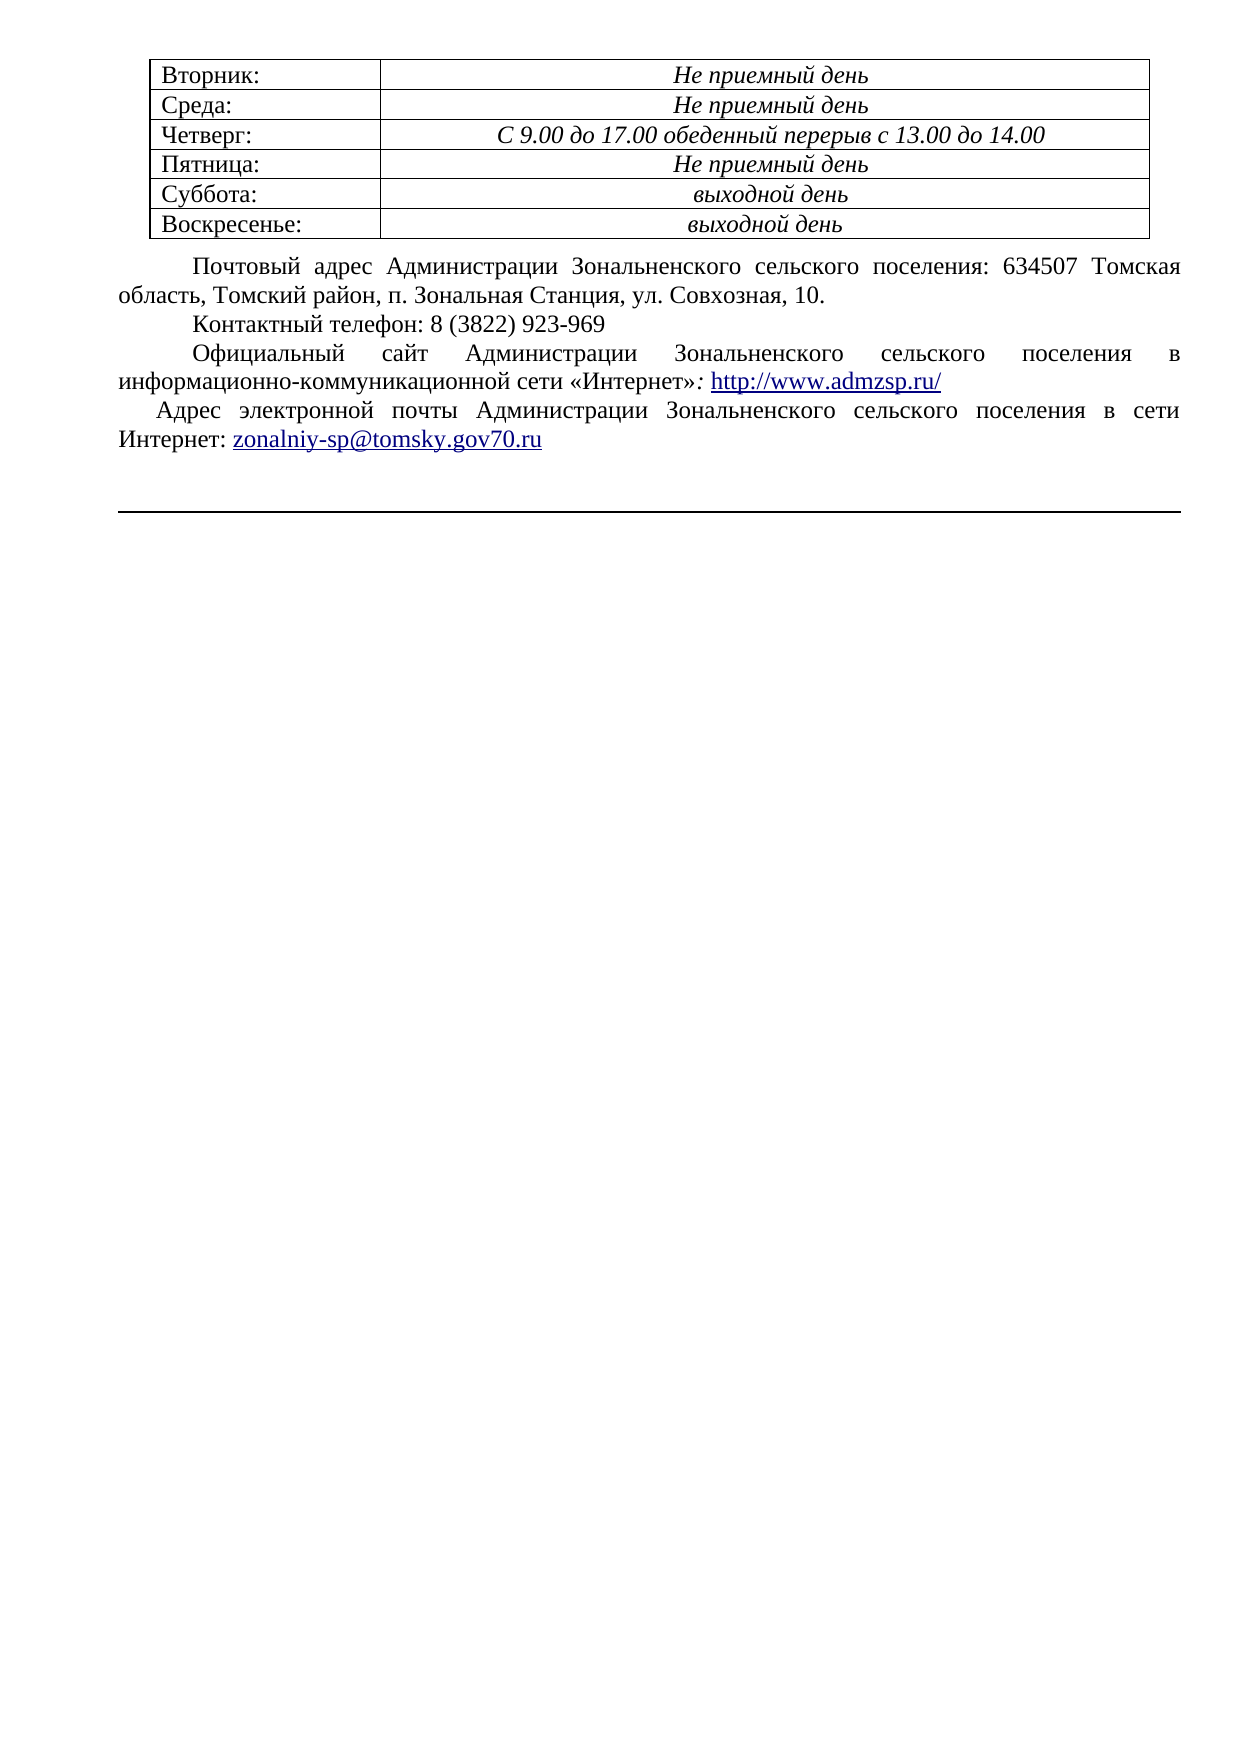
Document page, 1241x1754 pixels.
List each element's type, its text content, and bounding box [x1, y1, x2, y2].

table_cell Не приемный день [381, 60, 1149, 89]
table_cell Суббота: [151, 179, 380, 208]
text Адрес электронной почты Администрации Зональненского сельского поселения в сети Интернет: zonalniy-sp@tomsky.gov70.ru [118, 395, 1181, 453]
text Почтовый адрес Администрации Зональненского сельского поселения: 634507 Томская область, Томский район, п. Зональная Станция, ул. Совхозная, 10. [118, 251, 1181, 309]
table_cell Вторник: [151, 60, 380, 89]
text Официальный сайт Администрации Зональненского сельского поселения в информационно-коммуникационной сети «Интернет»: http://www.admzsp.ru/ [118, 338, 1181, 395]
table_cell Пятница: [151, 150, 380, 178]
table_cell выходной день [381, 179, 1149, 208]
table_cell Среда: [151, 90, 380, 119]
table_cell выходной день [381, 209, 1149, 238]
table_cell Четверг: [151, 120, 380, 148]
table_cell Не приемный день [381, 90, 1149, 119]
text Контактный телефон: 8 (3822) 923-969 [118, 309, 1181, 338]
table_cell Воскресенье: [151, 209, 380, 238]
table_cell Не приемный день [381, 150, 1149, 178]
table_cell С 9.00 до 17.00 обеденный перерыв с 13.00 до 14.00 [381, 120, 1149, 148]
